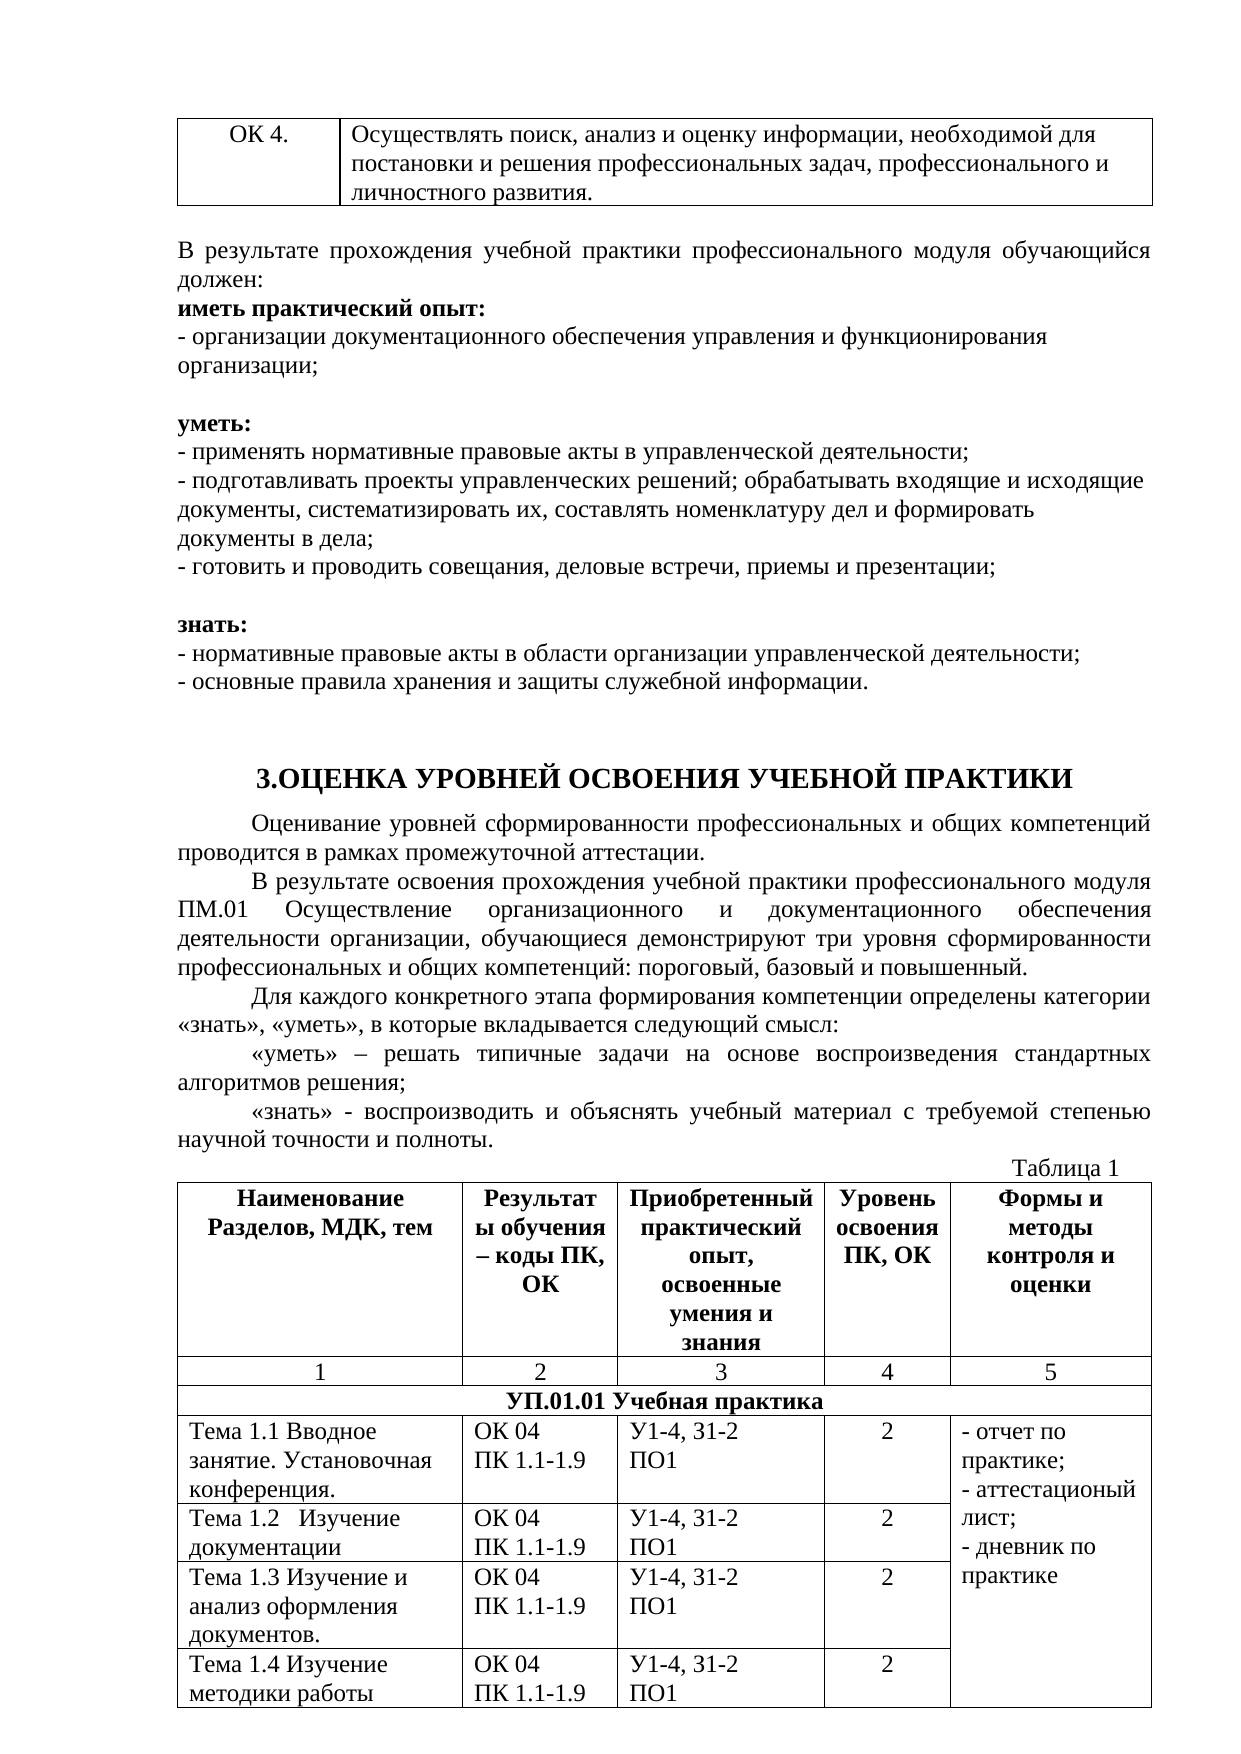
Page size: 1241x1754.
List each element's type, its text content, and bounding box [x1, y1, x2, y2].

table_cell У1-4, З1-2 ПО1 [618, 1416, 824, 1502]
table_cell 5 [951, 1357, 1151, 1385]
table_cell ОК 04 ПК 1.1-1.9 [463, 1649, 617, 1707]
text - организации документационного обеспечения управления и функционирования организации; [177, 321, 1152, 379]
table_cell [951, 1416, 1151, 1707]
table_cell 2 [825, 1504, 950, 1561]
text Оценивание уровней сформированности профессиональных и общих компетенций проводится в рамках промежуточной аттестации. [177, 808, 1152, 866]
text - применять нормативные правовые акты в управленческой деятельности; [177, 436, 1152, 465]
text Таблица 1 [177, 1153, 1152, 1182]
table_cell 3 [618, 1357, 824, 1385]
text - основные правила хранения и защиты служебной информации. [177, 666, 1152, 695]
text В результате освоения прохождения учебной практики профессионального модуля ПМ.01 Осуществление организационного и документационного обеспечения деятельности организации, обучающиеся демонстрируют три уровня сформированности профессиональных и общих компетенций: пороговый, базовый и повышенный. [177, 866, 1152, 981]
text «уметь» – решать типичные задачи на основе воспроизведения стандартных алгоритмов решения; [177, 1038, 1152, 1096]
table_cell 1 [178, 1357, 462, 1385]
table_cell У1-4, З1-2 ПО1 [618, 1649, 824, 1707]
table_cell ОК 04 ПК 1.1-1.9 [463, 1562, 617, 1648]
text уметь: [177, 408, 1152, 436]
text В результате прохождения учебной практики профессионального модуля обучающийся должен: [177, 235, 1152, 293]
text - нормативные правовые акты в области организации управленческой деятельности; [177, 638, 1152, 666]
table_header Наименование Разделов, МДК, тем [178, 1183, 462, 1356]
subtitle 3.ОЦЕНКА УРОВНЕЙ ОСВОЕНИЯ УЧЕБНОЙ ПРАКТИКИ [177, 761, 1152, 795]
table_cell 2 [825, 1649, 950, 1707]
table_cell УП.01.01 Учебная практика [178, 1386, 1151, 1415]
table_cell Тема 1.3 Изучение и анализ оформления документов. [178, 1562, 462, 1648]
table_cell 2 [463, 1357, 617, 1385]
table_header Формы и методы контроля и оценки [951, 1183, 1151, 1356]
text - готовить и проводить совещания, деловые встречи, приемы и презентации; [177, 551, 1152, 580]
table_cell У1-4, З1-2 ПО1 [618, 1562, 824, 1648]
table_cell Тема 1.1 Вводное занятие. Установочная конференция. [178, 1416, 462, 1502]
table_cell ОК 4. [178, 119, 339, 205]
table_cell Осуществлять поиск, анализ и оценку информации, необходимой для постановки и решения профессиональных задач, профессионального и личностного развития. [341, 119, 1152, 205]
table_cell У1-4, З1-2 ПО1 [618, 1504, 824, 1561]
table_cell 4 [825, 1357, 950, 1385]
text Для каждого конкретного этапа формирования компетенции определены категории «знать», «уметь», в которые вкладывается следующий смысл: [177, 981, 1152, 1038]
table_cell ОК 04 ПК 1.1-1.9 [463, 1416, 617, 1502]
table_cell 2 [825, 1416, 950, 1502]
table_header Приобретенный практический опыт, освоенные умения и знания [618, 1183, 824, 1356]
text знать: [177, 609, 1152, 638]
text «знать» - воспроизводить и объяснять учебный материал с требуемой степенью научной точности и полноты. [177, 1096, 1152, 1153]
text иметь практический опыт: [177, 293, 1152, 321]
table_header Результаты обучения – коды ПК, ОК [463, 1183, 617, 1356]
text - подготавливать проекты управленческих решений; обрабатывать входящие и исходящие документы, систематизировать их, составлять номенклатуру дел и формировать документы в дела; [177, 465, 1152, 551]
table_cell 2 [825, 1562, 950, 1648]
table_cell ОК 04 ПК 1.1-1.9 [463, 1504, 617, 1561]
table_header Уровень освоения ПК, ОК [825, 1183, 950, 1356]
table_cell Тема 1.2 Изучение документации [178, 1504, 462, 1561]
table_cell Тема 1.4 Изучение методики работы [178, 1649, 462, 1707]
